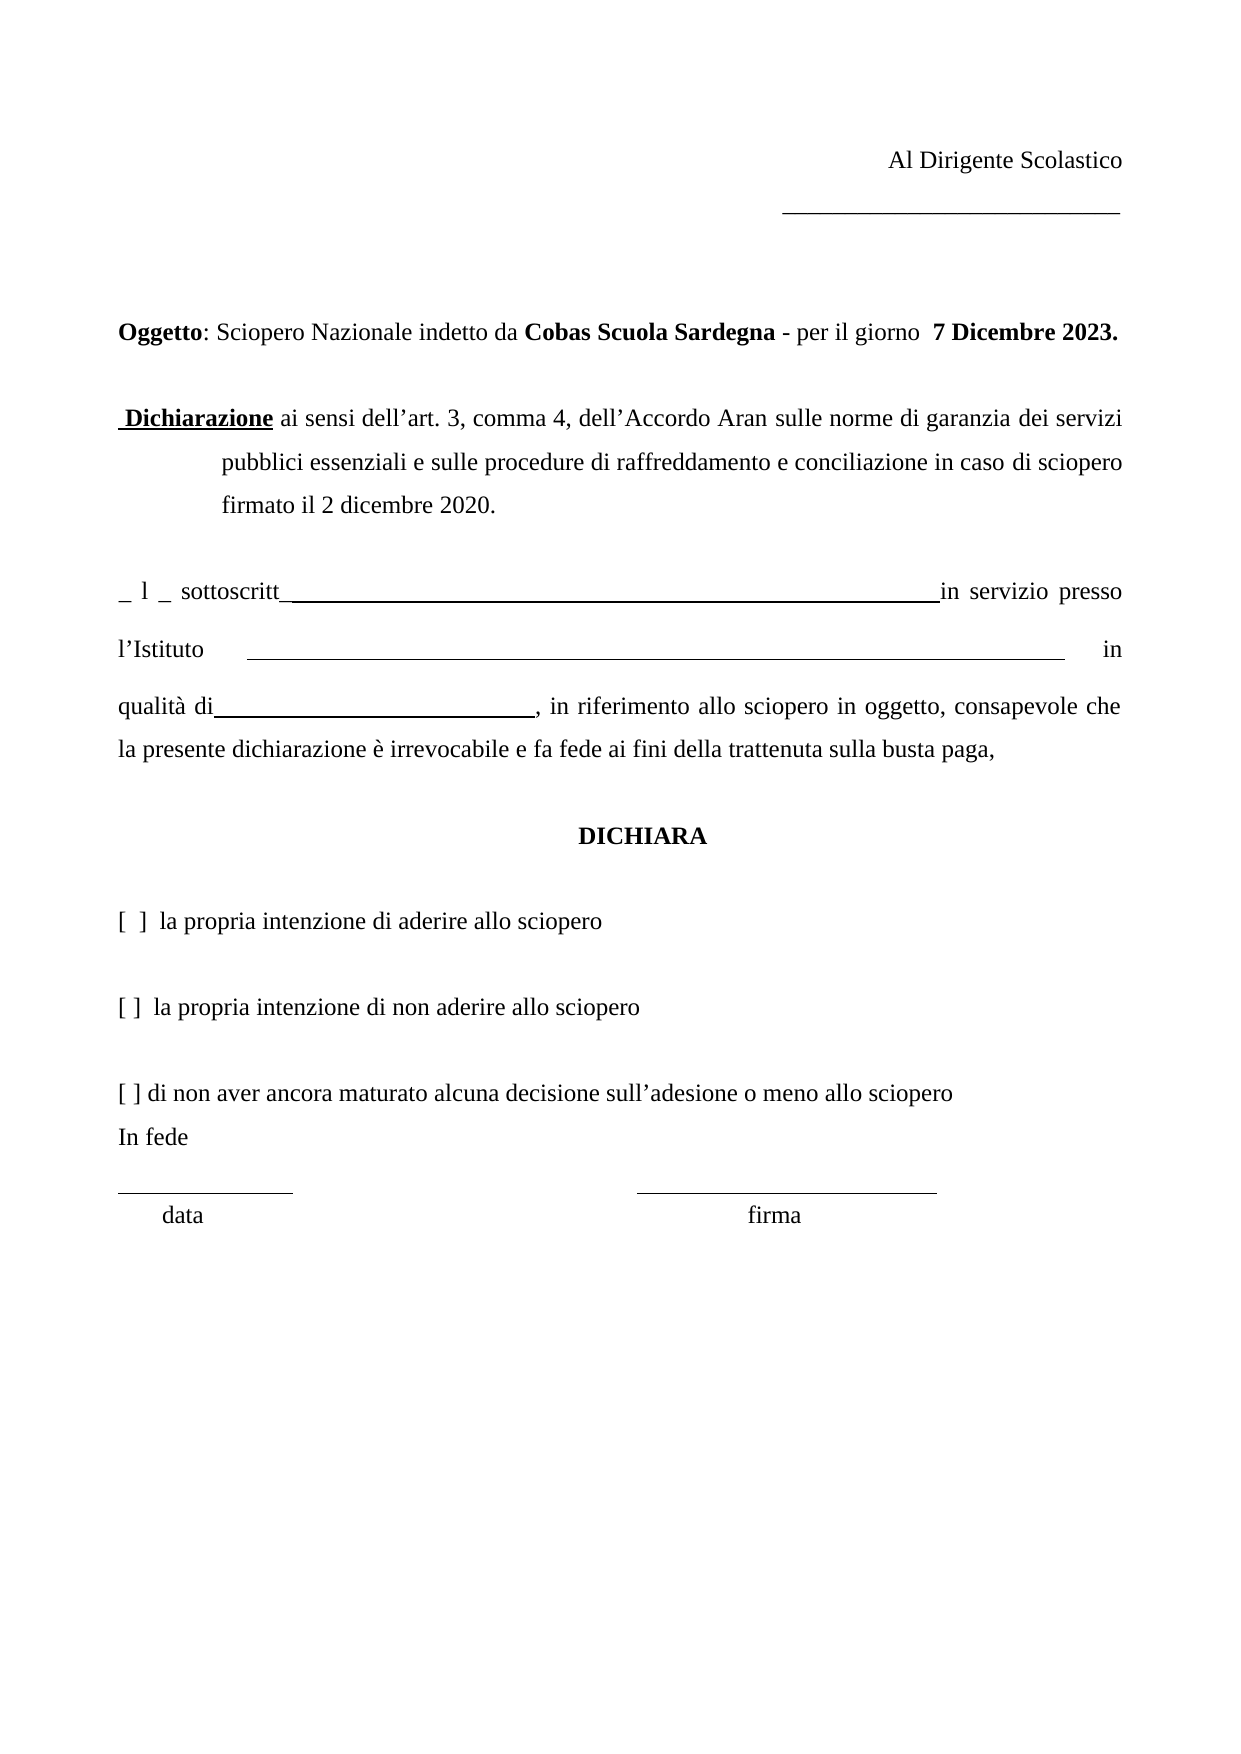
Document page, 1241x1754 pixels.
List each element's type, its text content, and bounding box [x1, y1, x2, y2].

text qualità di , in riferimento allo sciopero in oggetto, consapevole che la presente dichiarazione è irrevocabile e fa fede ai fini della trattenuta sulla busta paga, [118, 691, 1122, 763]
text Dichiarazione ai sensi dell’art. 3, comma 4, dell’Accordo Aran sulle norme di garanzia dei servizi pubblici essenziali e sulle procedure di raffreddamento e conciliazione in caso di sciopero firmato il 2 dicembre 2020. [118, 403, 1123, 518]
text data firma [162, 1200, 1134, 1229]
text ___________________________ [782, 188, 1122, 217]
text [ ] di non aver ancora maturato alcuna decisione sull’adesione o meno allo sciopero In fede [118, 1078, 972, 1150]
title DICHIARA [576, 821, 709, 849]
text l’Istituto in [118, 634, 1134, 663]
text Al Dirigente Scolastico [106, 145, 1122, 173]
text [ ] la propria intenzione di aderire allo sciopero [118, 906, 1134, 935]
text Oggetto: Sciopero Nazionale indetto da Cobas Scuola Sardegna - per il giorno 7 Dicembre 2023. [118, 317, 1123, 346]
text _ l _ sottoscritt_ in servizio presso [106, 576, 1122, 605]
text [ ] la propria intenzione di non aderire allo sciopero [118, 992, 1134, 1021]
